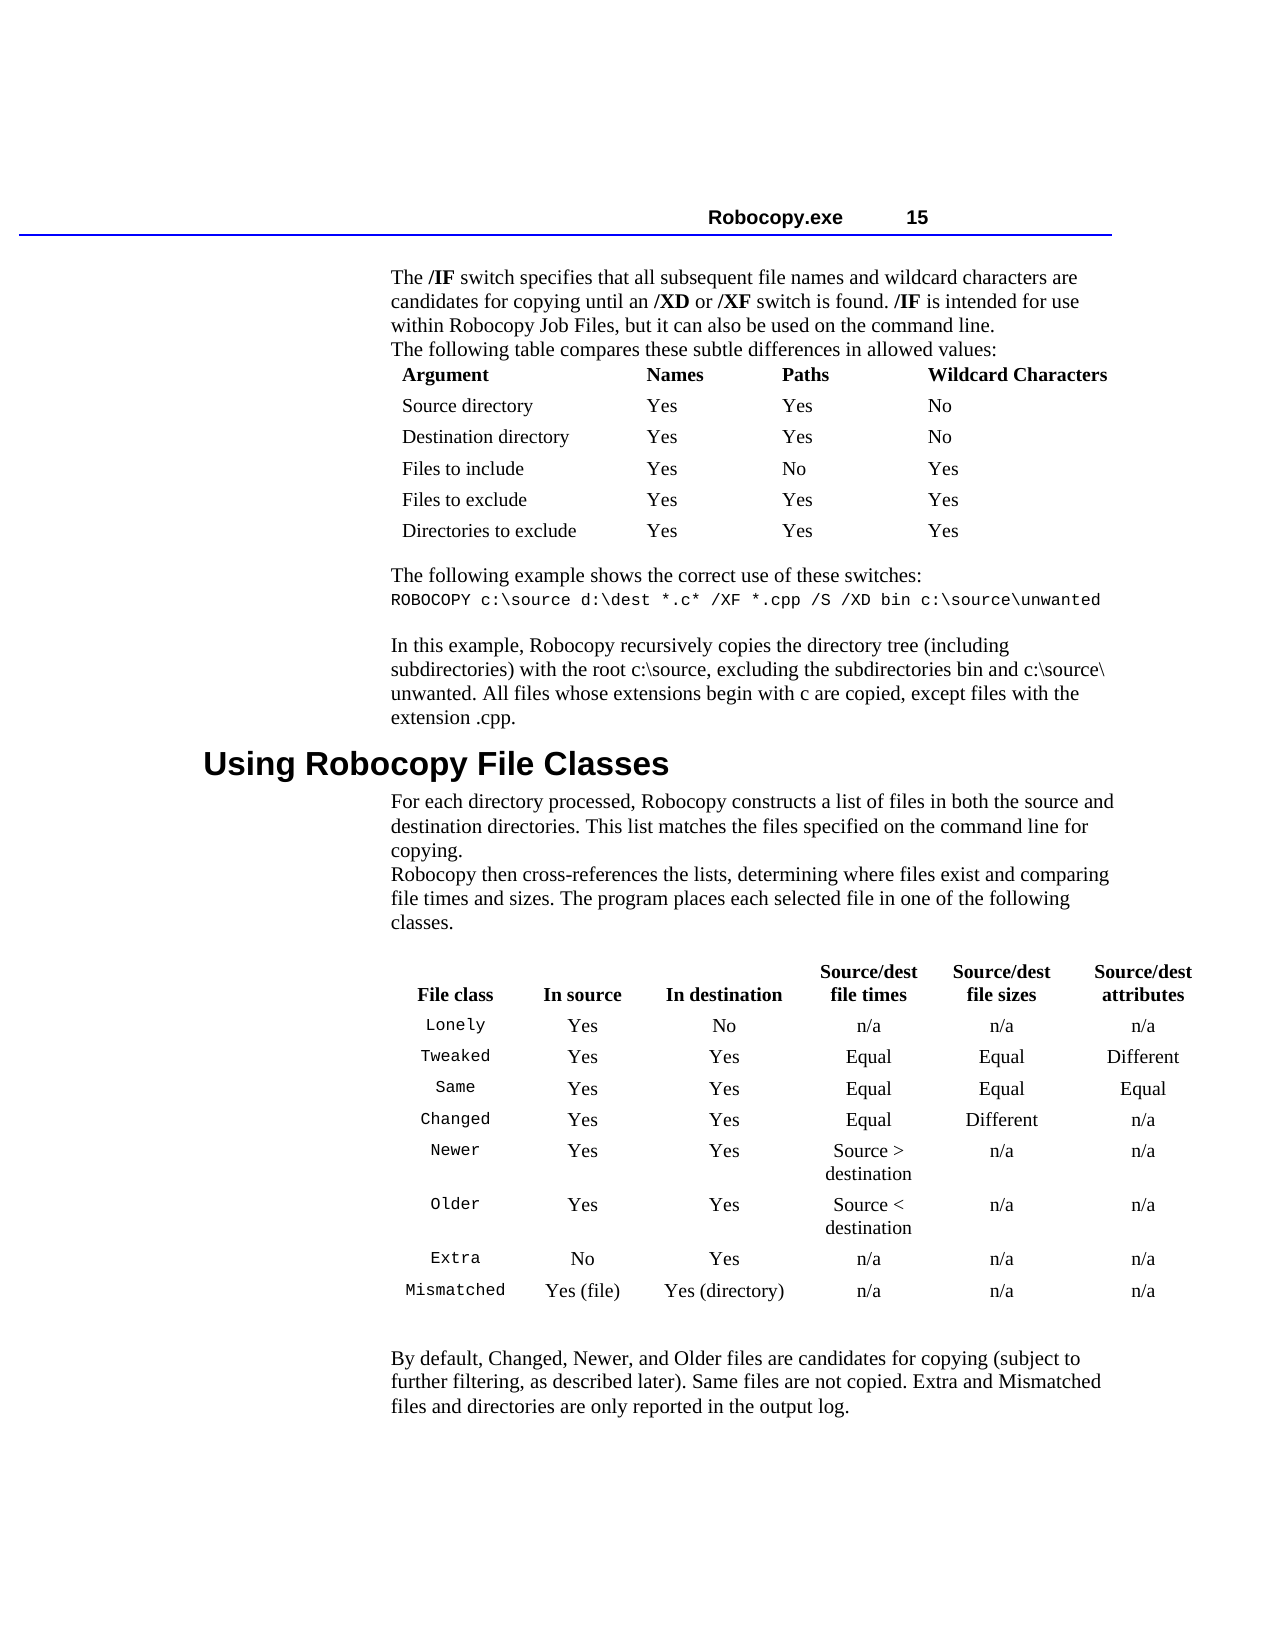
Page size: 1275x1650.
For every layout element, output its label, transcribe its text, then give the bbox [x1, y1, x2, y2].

table_cell Source directory [391, 392, 610, 423]
table_cell Source < destination [801, 1191, 933, 1245]
table_cell Files to include [391, 455, 610, 486]
table_cell Files to exclude [391, 486, 610, 517]
table_cell n/a [933, 1137, 1066, 1191]
table_cell Yes (file) [520, 1277, 638, 1308]
text For each directory processed, Robocopy constructs a list of files in both the source and destination directories. This list matches the files specified on the command line for copying. [391, 789, 1116, 862]
table_header Source/dest file times [801, 958, 933, 1012]
table_cell Yes [638, 1075, 801, 1106]
table_cell n/a [933, 1012, 1066, 1043]
table_cell Source > destination [801, 1137, 933, 1191]
table_cell Changed [391, 1106, 520, 1137]
table_cell Equal [1066, 1075, 1214, 1106]
table_cell Directories to exclude [391, 517, 610, 548]
table_header Names [610, 361, 746, 392]
table_cell Yes [891, 486, 1138, 517]
table_cell Different [933, 1106, 1066, 1137]
table_cell Different [1066, 1043, 1214, 1074]
table_cell n/a [1066, 1277, 1214, 1308]
table_header Argument [391, 361, 610, 392]
table_cell n/a [933, 1277, 1066, 1308]
table_header Source/dest attributes [1066, 958, 1214, 1012]
table_header Paths [746, 361, 891, 392]
table_header In source [520, 958, 638, 1012]
table_cell No [891, 392, 1138, 423]
text ROBOCOPY c:\source d:\dest *.c* /XF *.cpp /S /XD bin c:\source\unwanted [391, 587, 1116, 610]
table_cell n/a [801, 1012, 933, 1043]
table_cell Older [391, 1191, 520, 1245]
table_cell Yes [638, 1137, 801, 1191]
table_cell Equal [801, 1106, 933, 1137]
table_header Source/dest file sizes [933, 958, 1066, 1012]
table_cell Extra [391, 1245, 520, 1277]
table_cell Equal [933, 1043, 1066, 1074]
table_cell Yes (directory) [638, 1277, 801, 1308]
table_cell Mismatched [391, 1277, 520, 1308]
table_cell Yes [746, 423, 891, 454]
table_cell Yes [610, 423, 746, 454]
table_header In destination [638, 958, 801, 1012]
table_cell n/a [801, 1277, 933, 1308]
table_cell No [746, 455, 891, 486]
table_cell n/a [801, 1245, 933, 1277]
table_cell Destination directory [391, 423, 610, 454]
table_cell Tweaked [391, 1043, 520, 1074]
table_cell n/a [1066, 1106, 1214, 1137]
table_cell Yes [746, 392, 891, 423]
table_cell Yes [891, 455, 1138, 486]
table_cell Yes [638, 1106, 801, 1137]
table_cell Lonely [391, 1012, 520, 1043]
table_cell Yes [746, 517, 891, 548]
table_cell n/a [1066, 1245, 1214, 1277]
table_cell n/a [933, 1191, 1066, 1245]
table_cell Yes [638, 1043, 801, 1074]
text The following example shows the correct use of these switches: [391, 563, 1116, 587]
text Robocopy then cross-references the lists, determining where files exist and comparing file times and sizes. The program places each selected file in one of the following classes. [391, 862, 1116, 934]
text By default, Changed, Newer, and Older files are candidates for copying (subject to further filtering, as described later). Same files are not copied. Extra and Mismatched files and directories are only reported in the output log. [391, 1345, 1116, 1418]
table_cell Equal [933, 1075, 1066, 1106]
subtitle Using Robocopy File Classes [203, 744, 1116, 783]
table_cell Yes [520, 1106, 638, 1137]
table_cell No [520, 1245, 638, 1277]
table_cell Equal [801, 1043, 933, 1074]
table_header File class [391, 958, 520, 1012]
table_cell Yes [638, 1245, 801, 1277]
table_cell Yes [638, 1191, 801, 1245]
table_cell Yes [520, 1075, 638, 1106]
table_cell n/a [1066, 1012, 1214, 1043]
table_cell n/a [933, 1245, 1066, 1277]
table_cell n/a [1066, 1191, 1214, 1245]
table_cell Yes [520, 1191, 638, 1245]
table_cell Yes [610, 486, 746, 517]
table_cell Yes [520, 1012, 638, 1043]
table_cell n/a [1066, 1137, 1214, 1191]
table_cell Yes [520, 1137, 638, 1191]
table_cell Yes [610, 517, 746, 548]
table_cell Newer [391, 1137, 520, 1191]
table_cell Yes [610, 392, 746, 423]
table_cell Yes [891, 517, 1138, 548]
text The following table compares these subtle differences in allowed values: [391, 337, 1116, 361]
table_cell Yes [610, 455, 746, 486]
table_cell Yes [520, 1043, 638, 1074]
text The /IF switch specifies that all subsequent file names and wildcard characters are candidates for copying until an /XD or /XF switch is found. /IF is intended for use within Robocopy Job Files, but it can also be used on the command line. [391, 264, 1116, 337]
table_cell Equal [801, 1075, 933, 1106]
table_header Wildcard Characters [891, 361, 1138, 392]
table_cell Yes [746, 486, 891, 517]
table_cell Same [391, 1075, 520, 1106]
text In this example, Robocopy recursively copies the directory tree (including subdirectories) with the root c:\source, excluding the subdirectories bin and c:\source\unwanted. All files whose extensions begin with c are copied, except files with the extension .cpp. [391, 633, 1116, 729]
table_cell No [891, 423, 1138, 454]
table_cell No [638, 1012, 801, 1043]
